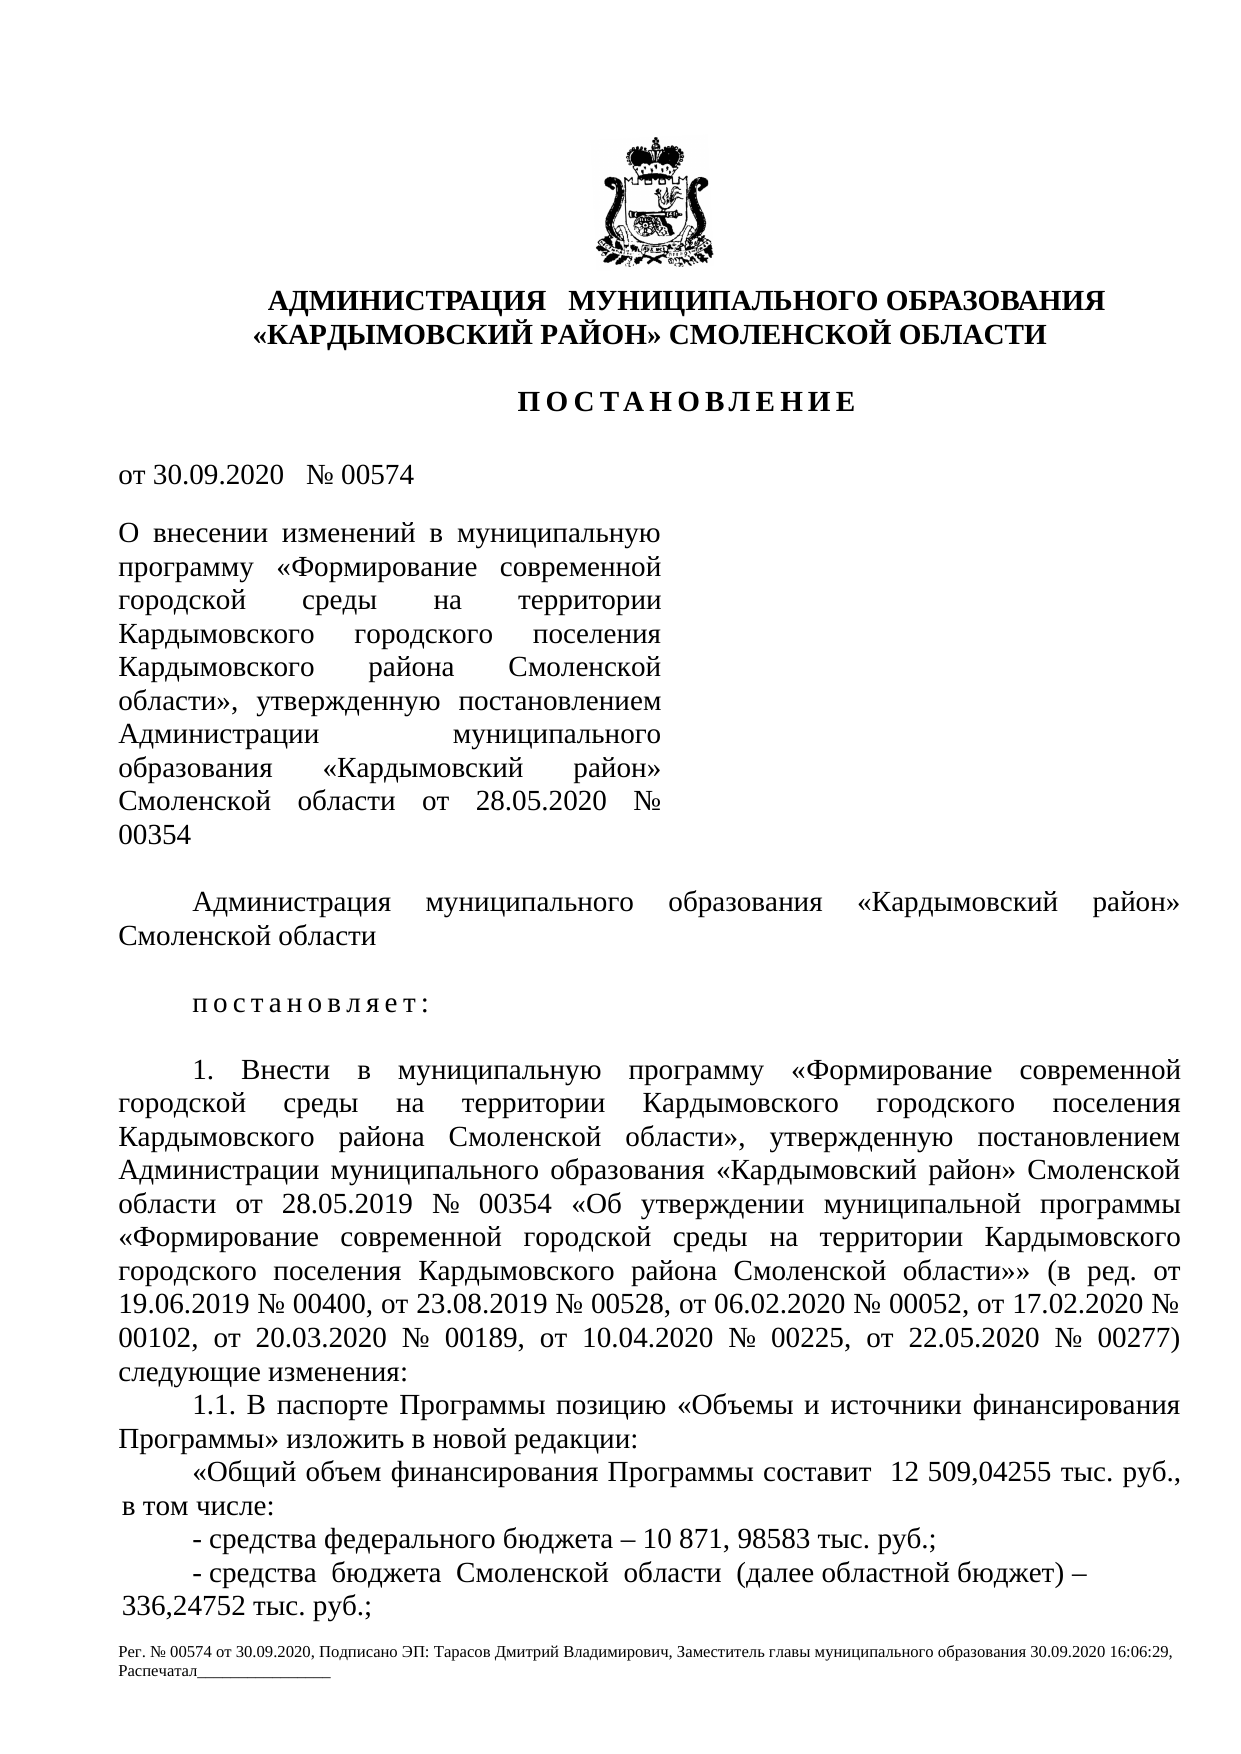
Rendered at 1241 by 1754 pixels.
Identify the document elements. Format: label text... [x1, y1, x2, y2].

text Администрация муниципального образования «Кардымовский район» Смоленской области [118, 884, 1181, 951]
text 1.1. В паспорте Программы позицию «Объемы и источники финансирования Программы» изложить в новой редакции: [118, 1387, 1181, 1454]
text «Общий объем финансирования Программы составит 12 509,04255 тыс. руб., в том числе: [122, 1454, 1181, 1521]
text О внесении изменений в муниципальную программу «Формирование современной городской среды на территории Кардымовского городского поселения Кардымовского района Смоленской области», утвержденную постановлением Администрации муниципального образования «Кардымовский район» Смоленской области от 28.05.2020 № 00354 [118, 515, 661, 851]
subtitle АДМИНИСТРАЦИЯ МУНИЦИПАЛЬНОГО ОБРАЗОВАНИЯ [118, 283, 1181, 317]
subtitle ПОСТАНОВЛЕНИЕ [118, 384, 1181, 418]
text - средства бюджета Смоленской области (далее областной бюджет) – 336,24752 тыс. руб.; [122, 1555, 1181, 1622]
picture [591, 135, 714, 271]
text постановляет: [118, 985, 1181, 1018]
text от 30.09.2020 № 00574 [118, 457, 1181, 491]
text 1. Внести в муниципальную программу «Формирование современной городской среды на территории Кардымовского городского поселения Кардымовского района Смоленской области», утвержденную постановлением Администрации муниципального образования «Кардымовский район» Смоленской области от 28.05.2019 № 00354 «Об утверждении муниципальной программы «Формирование современной городской среды на территории Кардымовского городского поселения Кардымовского района Смоленской области»» (в ред. от 19.06.2019 № 00400, от 23.08.2019 № 00528, от 06.02.2020 № 00052, от 17.02.2020 № 00102, от 20.03.2020 № 00189, от 10.04.2020 № 00225, от 22.05.2020 № 00277) следующие изменения: [118, 1052, 1181, 1387]
text - средства федерального бюджета – 10 871, 98583 тыс. руб.; [122, 1521, 1181, 1555]
text «КАРДЫМОВСКИЙ РАЙОН» СМОЛЕНСКОЙ ОБЛАСТИ [118, 317, 1181, 351]
